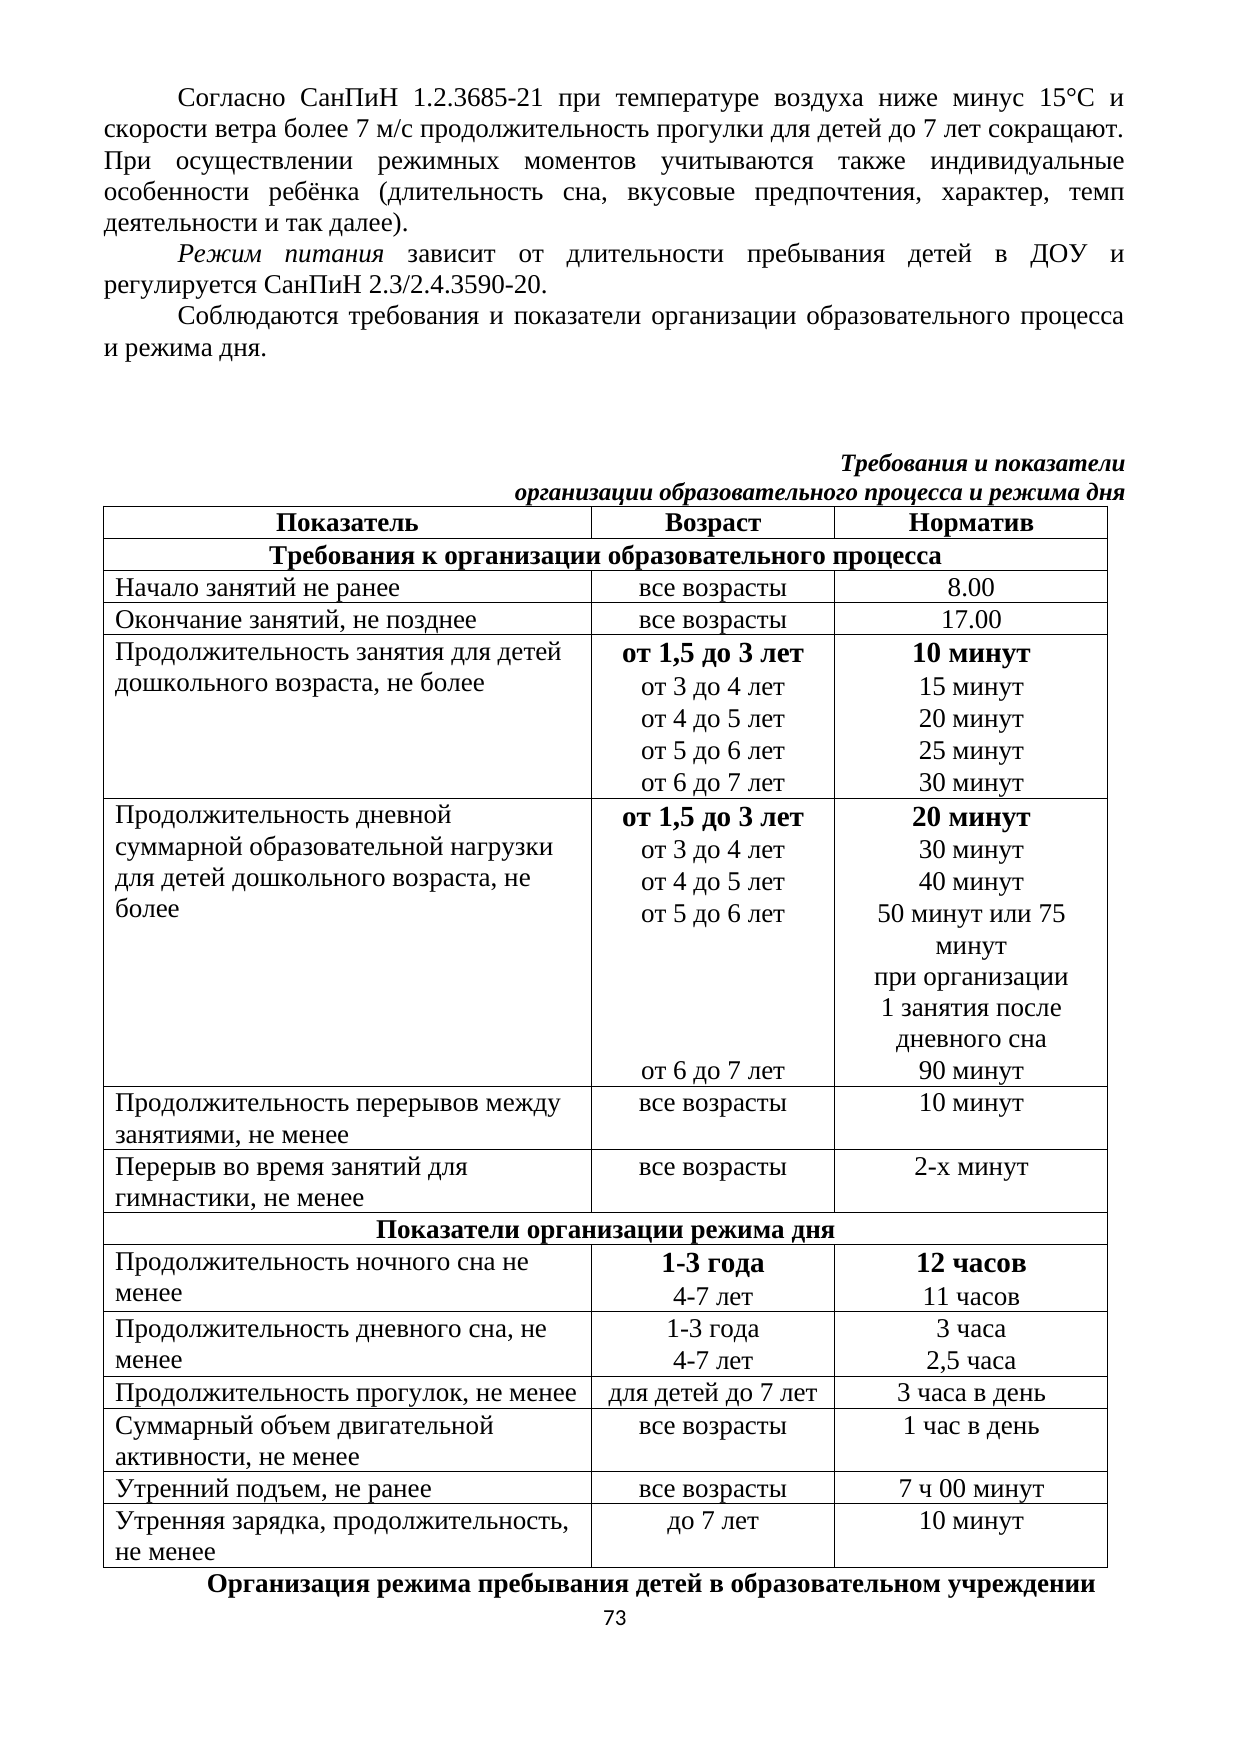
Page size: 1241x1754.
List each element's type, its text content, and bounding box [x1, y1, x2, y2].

table_cell до 7 лет [592, 1504, 834, 1567]
table_cell для детей до 7 лет [592, 1377, 834, 1408]
table_cell 17.00 [835, 603, 1107, 634]
table_cell Продолжительность ночного сна не менее [104, 1245, 591, 1311]
table_cell от 4 до 5 лет [592, 701, 834, 733]
table_cell 8.00 [835, 571, 1107, 602]
table_cell от 1,5 до 3 лет [592, 799, 834, 832]
table_header Показатель [104, 507, 591, 538]
table_cell 2-х минут [835, 1150, 1107, 1212]
table_cell 1-3 года [592, 1312, 834, 1343]
table_cell 10 минут [835, 1087, 1107, 1149]
table_cell от 3 до 4 лет [592, 669, 834, 701]
table_cell 30 минут [835, 832, 1107, 864]
table_cell от 6 до 7 лет [592, 1053, 834, 1086]
table_cell Суммарный объем двигательной активности, не менее [104, 1409, 591, 1471]
table_cell Перерыв во время занятий для гимнастики, не менее [104, 1150, 591, 1212]
table_cell Продолжительность занятия для детей дошкольного возраста, не более [104, 635, 591, 798]
table_cell Продолжительность дневного сна, не менее [104, 1312, 591, 1376]
table_cell все возрасты [592, 1472, 834, 1503]
table_cell 25 минут [835, 733, 1107, 765]
text Режим питания зависит от длительности пребывания детей в ДОУ и регулируется СанПиН 2.3/2.4.3590-20. [103, 237, 1126, 299]
table_cell все возрасты [592, 571, 834, 602]
table_cell 4-7 лет [592, 1279, 834, 1311]
table_header Возраст [592, 507, 834, 538]
table_cell 50 минут или 75 минут при организации 1 занятия после дневного сна [835, 897, 1107, 1053]
table_cell Продолжительность прогулок, не менее [104, 1377, 591, 1408]
table_cell все возрасты [592, 1150, 834, 1212]
table_cell от 5 до 6 лет [592, 733, 834, 765]
table_cell 3 часа [835, 1312, 1107, 1343]
table_cell 90 минут [835, 1053, 1107, 1086]
text Соблюдаются требования и показатели организации образовательного процесса и режима дня. [103, 299, 1126, 362]
table_cell 1 час в день [835, 1409, 1107, 1471]
table_cell Продолжительность дневной суммарной образовательной нагрузки для детей дошкольного возраста, не более [104, 799, 591, 1086]
table_cell 2,5 часа [835, 1343, 1107, 1376]
table_cell от 1,5 до 3 лет [592, 635, 834, 669]
text организации образовательного процесса и режима дня [103, 477, 1126, 506]
table_cell Утренний подъем, не ранее [104, 1472, 591, 1503]
table_cell Продолжительность перерывов между занятиями, не менее [104, 1087, 591, 1149]
table_cell 11 часов [835, 1279, 1107, 1311]
table_cell все возрасты [592, 603, 834, 634]
text Требования и показатели [103, 448, 1126, 477]
table_cell Начало занятий не ранее [104, 571, 591, 602]
table_cell Требования к организации образовательного процесса [104, 539, 1107, 570]
table_cell 10 минут [835, 635, 1107, 669]
table_cell 30 минут [835, 765, 1107, 798]
table_header Норматив [835, 507, 1107, 538]
table_cell все возрасты [592, 1087, 834, 1149]
table_cell от 6 до 7 лет [592, 765, 834, 798]
table_cell Окончание занятий, не позднее [104, 603, 591, 634]
table_cell 12 часов [835, 1245, 1107, 1279]
table_cell 20 минут [835, 701, 1107, 733]
table_cell все возрасты [592, 1409, 834, 1471]
text Организация режима пребывания детей в образовательном учреждении [103, 1568, 1126, 1599]
table_cell 20 минут [835, 799, 1107, 832]
table_cell 15 минут [835, 669, 1107, 701]
table_cell 4-7 лет [592, 1343, 834, 1376]
text Согласно СанПиН 1.2.3685-21 при температуре воздуха ниже минус 15°С и скорости ветра более 7 м/с продолжительность прогулки для детей до 7 лет сокращают. При осуществлении режимных моментов учитываются также индивидуальные особенности ребёнка (длительность сна, вкусовые предпочтения, характер, темп деятельности и так далее). [103, 81, 1126, 237]
table_cell от 5 до 6 лет [592, 897, 834, 1053]
table_cell 7 ч 00 минут [835, 1472, 1107, 1503]
table_cell 40 минут [835, 864, 1107, 897]
table_cell Показатели организации режима дня [104, 1213, 1107, 1244]
table_cell от 4 до 5 лет [592, 864, 834, 897]
table_cell 1-3 года [592, 1245, 834, 1279]
table_cell 10 минут [835, 1504, 1107, 1567]
table_cell от 3 до 4 лет [592, 832, 834, 864]
table_cell Утренняя зарядка, продолжительность, не менее [104, 1504, 591, 1567]
table_cell 3 часа в день [835, 1377, 1107, 1408]
